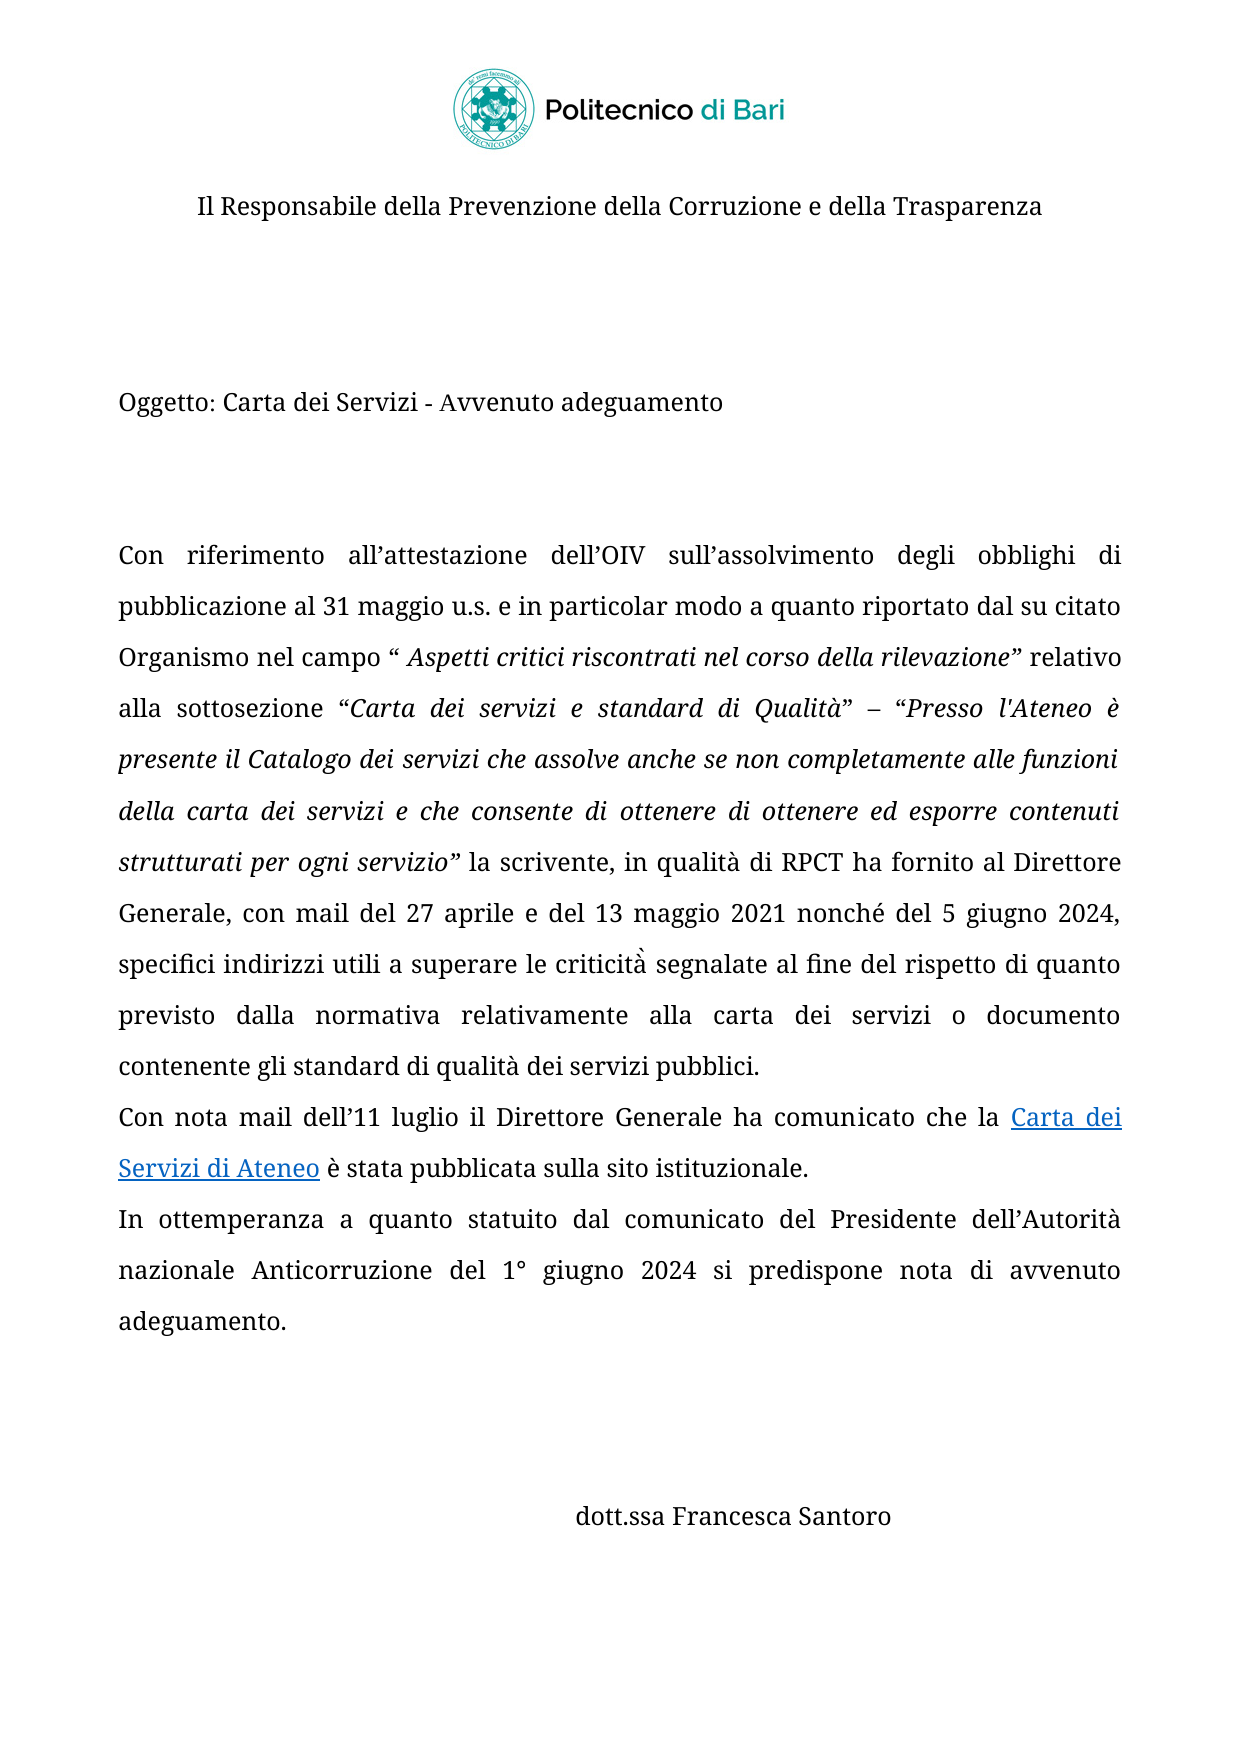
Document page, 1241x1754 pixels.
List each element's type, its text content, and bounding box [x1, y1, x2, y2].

text Con nota mail dell’11 luglio il Direttore Generale ha comunicato che la Carta dei Servizi di Ateneo è stata pubblicata sulla sito istituzionale. [118, 1099, 1122, 1184]
picture [445, 59, 795, 159]
text In ottemperanza a quanto statuito dal comunicato del Presidente dell’Autorità nazionale Anticorruzione del 1° giugno 2024 si predispone nota di avvenuto adeguamento. [118, 1202, 1122, 1338]
text dott.ssa Francesca Santoro [118, 1499, 1122, 1533]
text Il Responsabile della Prevenzione della Corruzione e della Trasparenza [118, 189, 1122, 223]
text Oggetto: Carta dei Servizi - Avvenuto adeguamento [118, 385, 1122, 419]
text Con riferimento all’attestazione dell’OIV sull’assolvimento degli obblighi di pubblicazione al 31 maggio u.s. e in particolar modo a quanto riportato dal su citato Organismo nel campo “ Aspetti critici riscontrati nel corso della rilevazione” relativo alla sottosezione “Carta dei servizi e standard di Qualità” – “Presso l'Ateneo è presente il Catalogo dei servizi che assolve anche se non completamente alle funzioni della carta dei servizi e che consente di ottenere di ottenere ed esporre contenuti strutturati per ogni servizio” la scrivente, in qualità di RPCT ha fornito al Direttore Generale, con mail del 27 aprile e del 13 maggio 2021 nonché del 5 giugno 2024, specifici indirizzi utili a superare le criticità̀ segnalate al fine del rispetto di quanto previsto dalla normativa relativamente alla carta dei servizi o documento contenente gli standard di qualità dei servizi pubblici. [118, 538, 1122, 1082]
